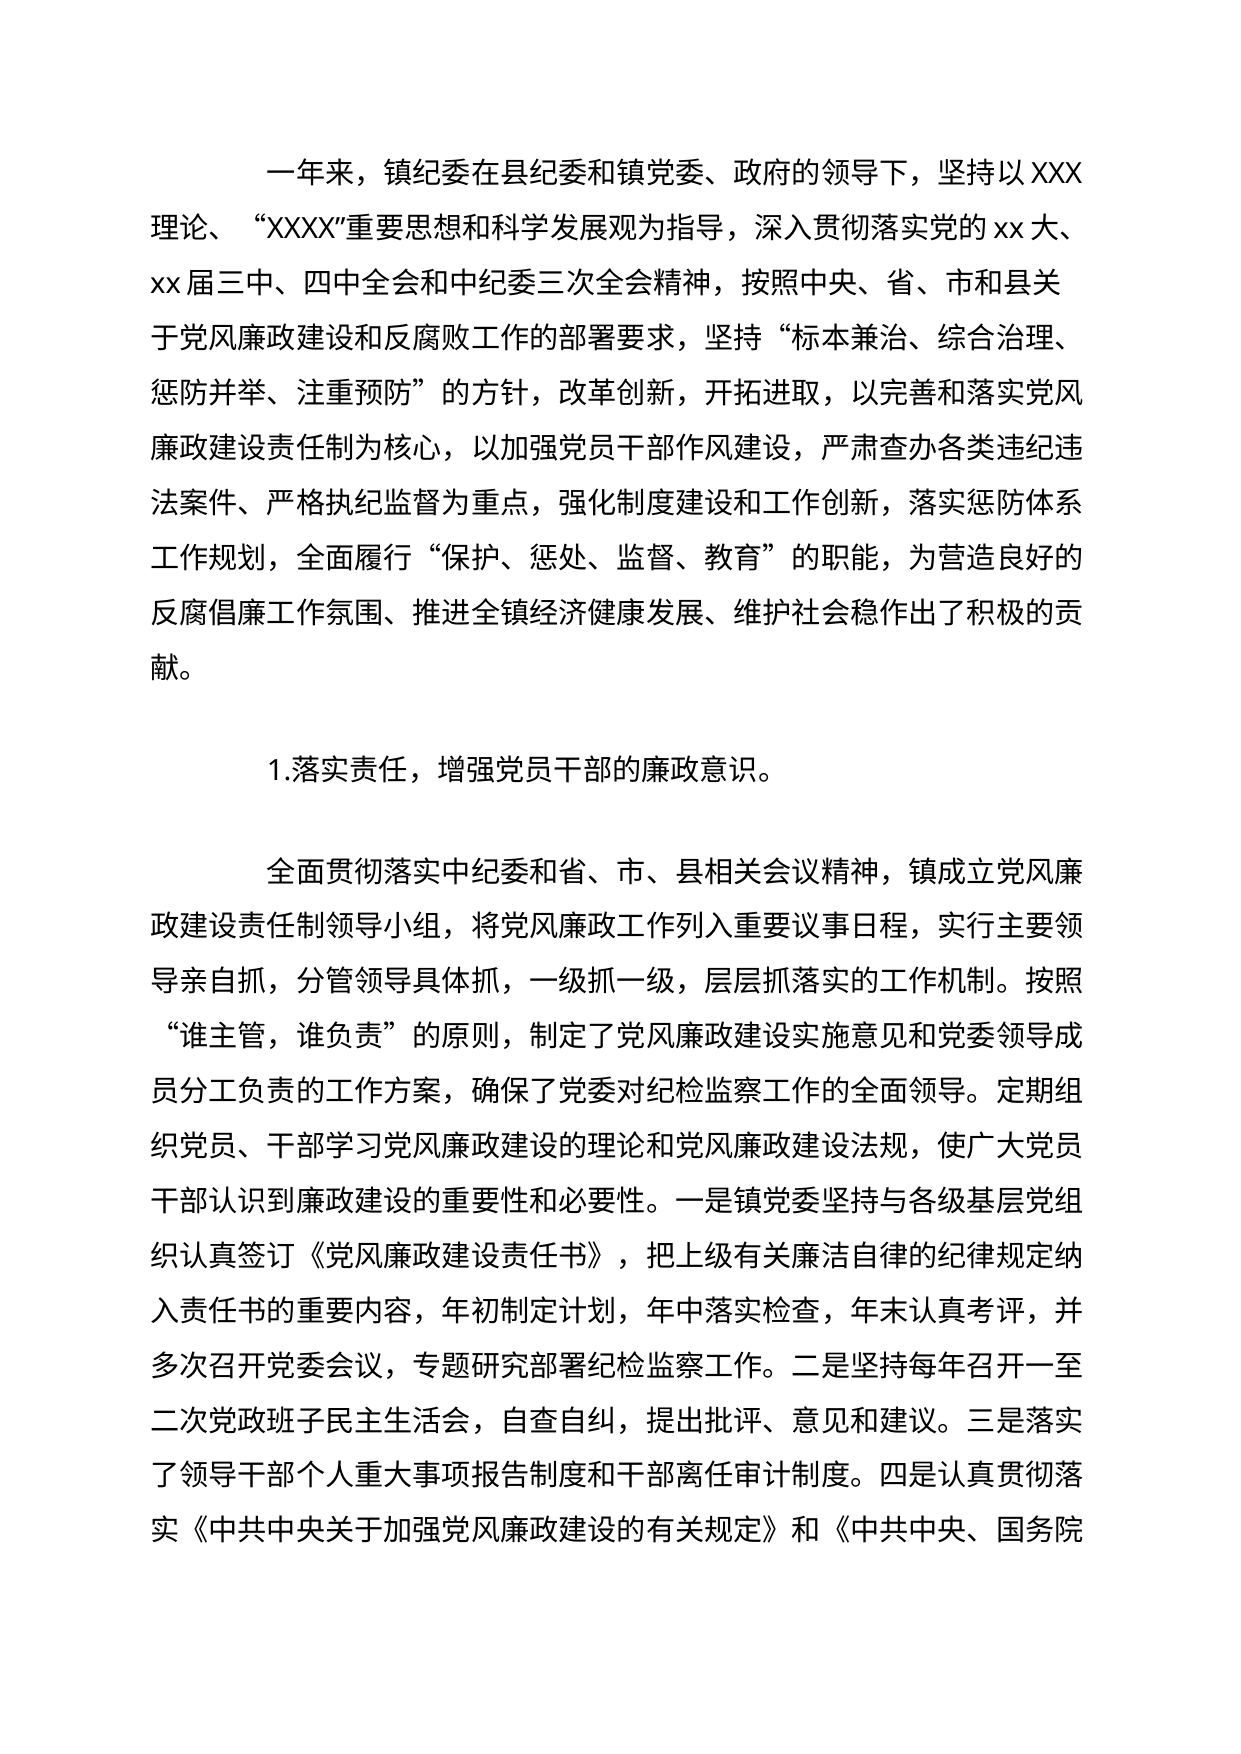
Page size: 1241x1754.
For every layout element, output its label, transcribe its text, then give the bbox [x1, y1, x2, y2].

text 一年来，镇纪委在县纪委和镇党委、政府的领导下，坚持以XXX理论、“XXXX”重要思想和科学发展观为指导，深入贯彻落实党的xx大、xx届三中、四中全会和中纪委三次全会精神，按照中央、省、市和县关于党风廉政建设和反腐败工作的部署要求，坚持“标本兼治、综合治理、惩防并举、注重预防”的方针，改革创新，开拓进取，以完善和落实党风廉政建设责任制为核心，以加强党员干部作风建设，严肃查办各类违纪违法案件、严格执纪监督为重点，强化制度建设和工作创新，落实惩防体系工作规划，全面履行“保护、惩处、监督、教育”的职能，为营造良好的反腐倡廉工作氛围、推进全镇经济健康发展、维护社会稳作出了积极的贡献。 [150, 150, 1090, 687]
text 1.落实责任，增强党员干部的廉政意识。 [150, 746, 1090, 788]
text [150, 848, 1090, 1549]
